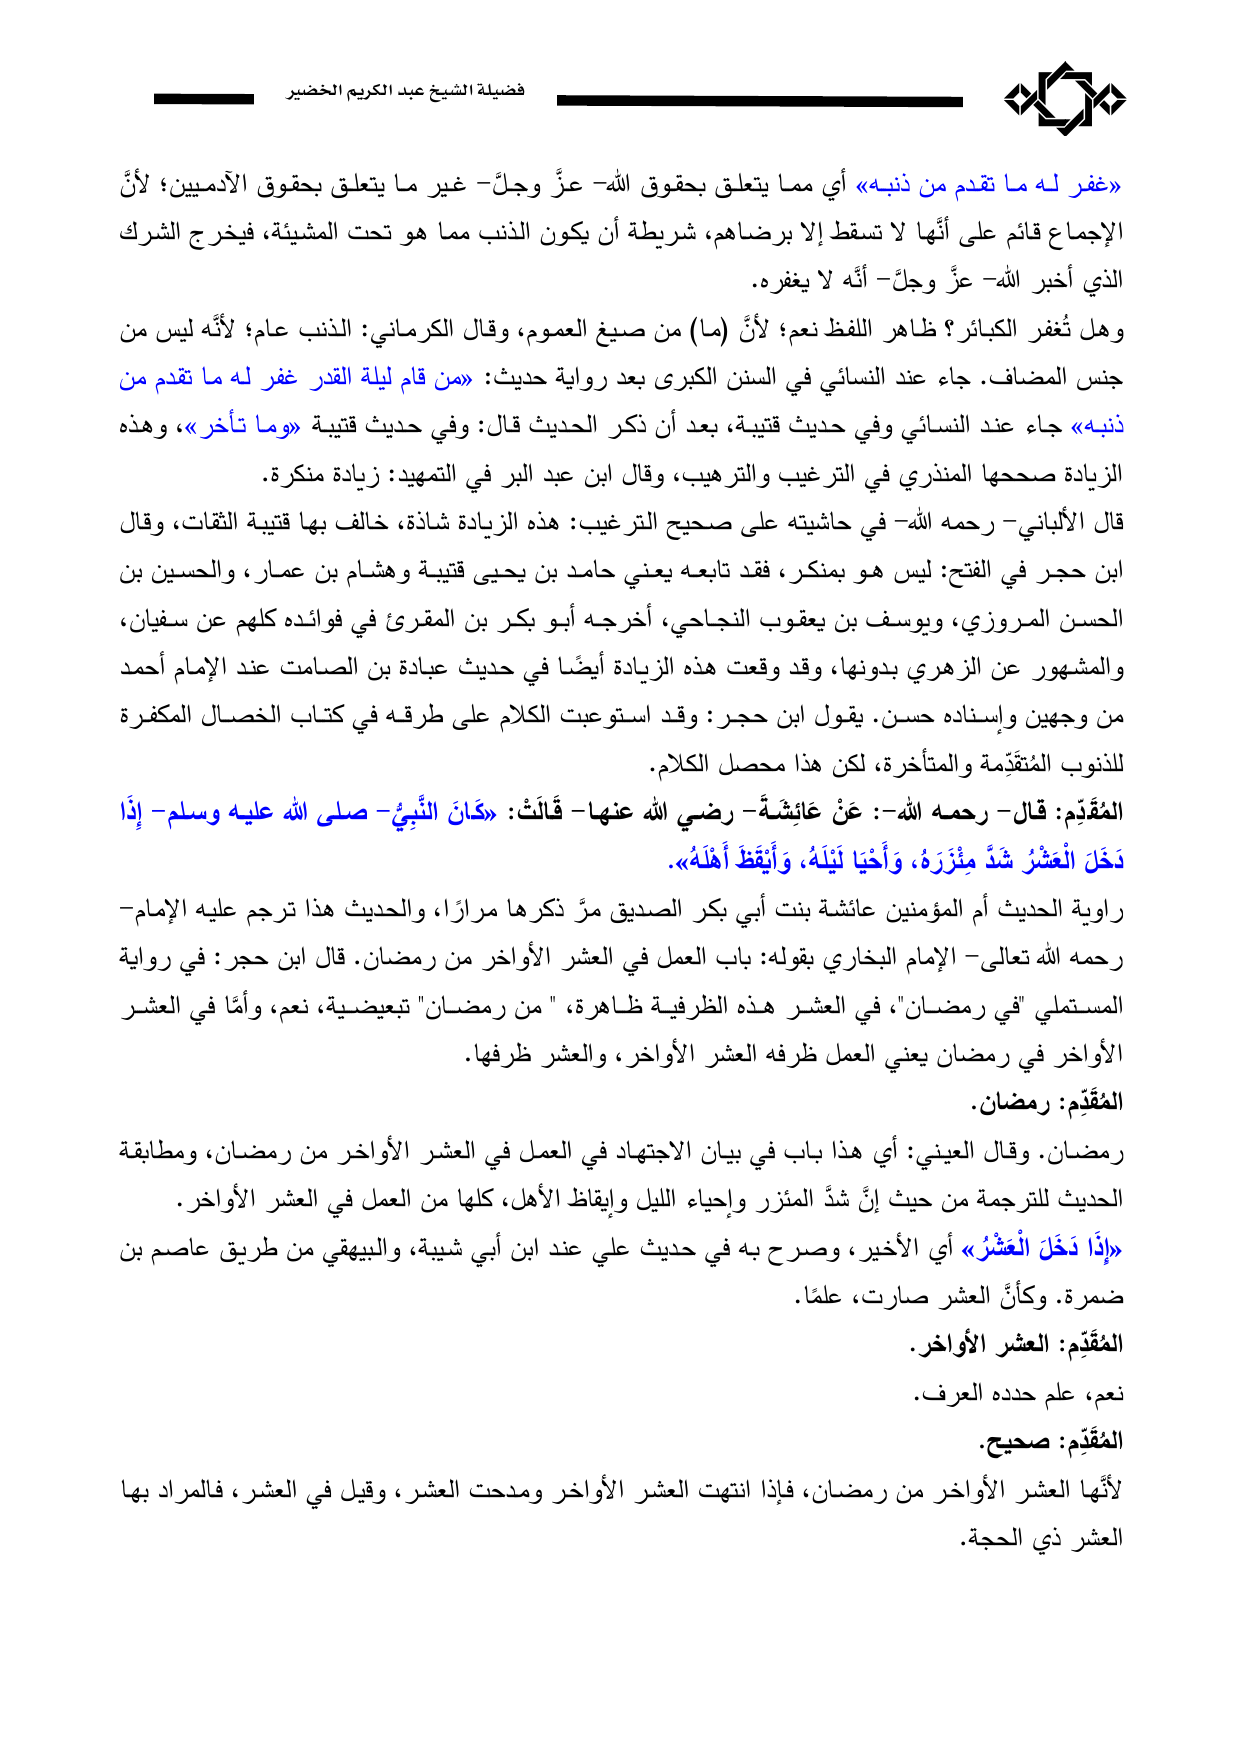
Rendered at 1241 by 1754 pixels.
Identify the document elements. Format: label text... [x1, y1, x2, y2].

text لأنَّها العشر الأواخر من رمضان، فإذا انتهت العشر الأواخر ومدحت العشر، وقيل في العشر، فالمراد بها العشر ذي الحجة. [118, 1465, 1122, 1562]
text المُقَدِّم: رمضان. [118, 1077, 1122, 1126]
text المُقَدِّم: العشر الأواخر. [118, 1319, 1122, 1368]
text وهل تُغفر الكبائر؟ ظاهر اللفظ نعم؛ لأنَّ (ما) من صيغ العموم، وقال الكرماني: الذنب عام؛ لأنَّه ليس من جنس المضاف. جاء عند النسائي في السنن الكبرى بعد رواية حديث: «من قام ليلة القدر غفر له ما تقدم من ذنبه» جاء عند النسائي وفي حديث قتيبة، بعد أن ذكر الحديث قال: وفي حديث قتيبة «وما تأخر»، وهذه الزيادة صححها المنذري في الترغيب والترهيب، وقال ابن عبد البر في التمهيد: زيادة منكرة. [118, 304, 1122, 497]
text المُقَدِّم: قال- رحمه الله-: عَنْ عَائِشَةَ- رضي الله عنها- قَالَتْ: «كَانَ النَّبِيُّ- صلى الله عليه وسلم- إِذَا دَخَلَ الْعَشْرُ شَدَّ مِئْزَرَهُ، وَأَحْيَا لَيْلَهُ، وَأَيْقَظَ أَهْلَهُ». [118, 787, 1122, 884]
text قال الألباني- رحمه الله- في حاشيته على صحيح الترغيب: هذه الزيادة شاذة، خالف بها قتيبة الثقات، وقال ابن حجر في الفتح: ليس هو بمنكر، فقد تابعه يعني حامد بن يحيى قتيبة وهشام بن عمار، والحسين بن الحسن المروزي، ويوسف بن يعقوب النجاحي، أخرجه أبو بكر بن المقرئ في فوائده كلهم عن سفيان، والمشهور عن الزهري بدونها، وقد وقعت هذه الزيادة أيضًا في حديث عبادة بن الصامت عند الإمام أحمد من وجهين وإسناده حسن. يقول ابن حجر: وقد استوعبت الكلام على طرقه في كتاب الخصال المكفرة للذنوب المُتقَدِّمة والمتأخرة، لكن هذا محصل الكلام. [118, 497, 1122, 787]
text «غفر له ما تقدم من ذنبه» أي مما يتعلق بحقوق الله- عزَّ وجلَّ- غير ما يتعلق بحقوق الآدميين؛ لأنَّ الإجماع قائم على أنَّها لا تسقط إلا برضاهم، شريطة أن يكون الذنب مما هو تحت المشيئة، فيخرج الشرك الذي أخبر الله- عزَّ وجلَّ- أنَّه لا يغفره. [118, 159, 1122, 304]
text رمضان. وقال العيني: أي هذا باب في بيان الاجتهاد في العمل في العشر الأواخر من رمضان، ومطابقة الحديث للترجمة من حيث إنَّ شدَّ المئزر وإحياء الليل وإيقاظ الأهل، كلها من العمل في العشر الأواخر. [118, 1126, 1122, 1223]
text «إِذَا دَخَلَ الْعَشْرُ» أي الأخير، وصرح به في حديث علي عند ابن أبي شيبة، والبيهقي من طريق عاصم بن ضمرة. وكأنَّ العشر صارت، علمًا. [118, 1223, 1122, 1319]
text نعم، علم حدده العرف. [118, 1368, 1122, 1416]
text راوية الحديث أم المؤمنين عائشة بنت أبي بكر الصديق مرَّ ذكرها مرارًا، والحديث هذا ترجم عليه الإمام- رحمه الله تعالى- الإمام البخاري بقوله: باب العمل في العشر الأواخر من رمضان. قال ابن حجر: في رواية المستملي "في رمضان"، في العشر هذه الظرفية ظاهرة، " من رمضان" تبعيضية، نعم، وأمَّا في العشر الأواخر في رمضان يعني العمل ظرفه العشر الأواخر، والعشر ظرفها. [118, 884, 1122, 1077]
text المُقَدِّم: صحيح. [118, 1416, 1122, 1465]
